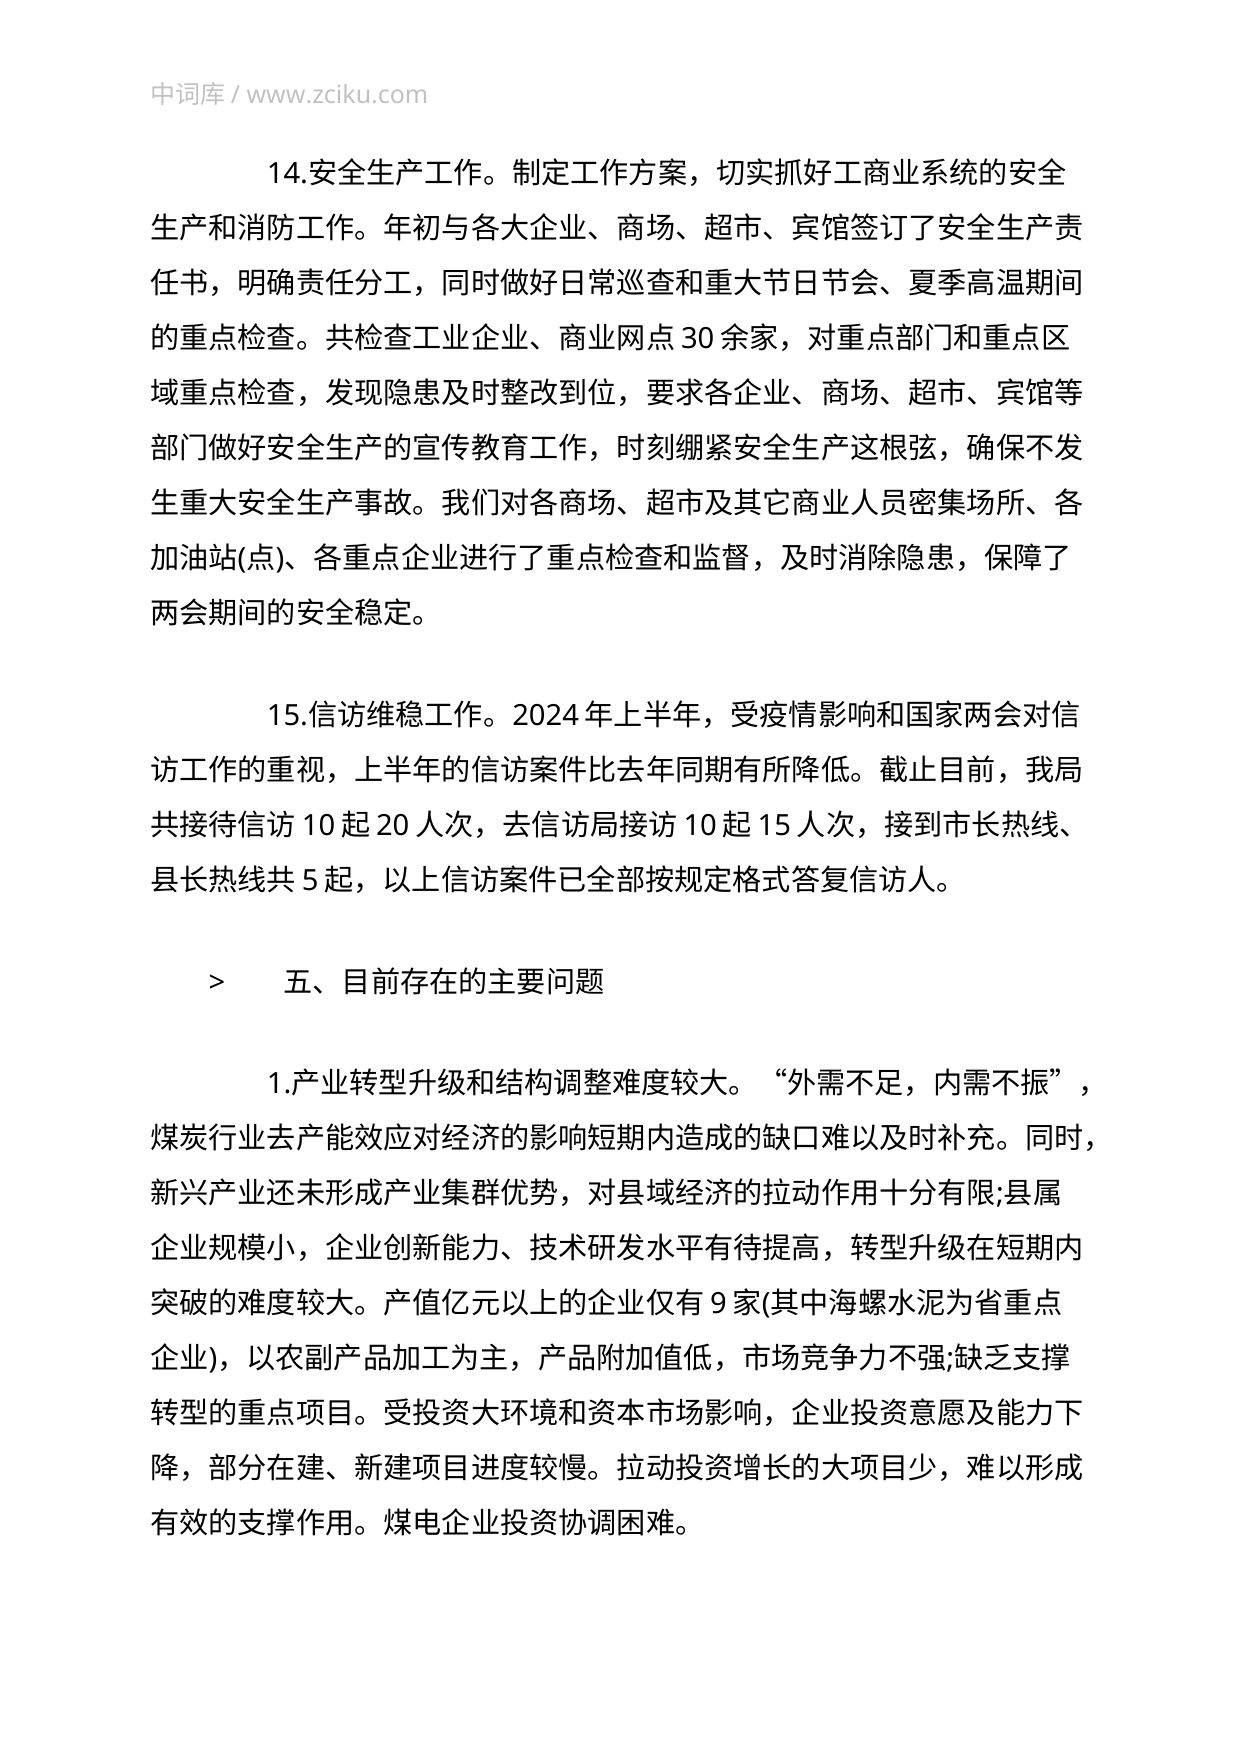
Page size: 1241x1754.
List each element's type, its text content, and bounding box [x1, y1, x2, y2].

text 14.安全生产工作。制定工作方案，切实抓好工商业系统的安全生产和消防工作。年初与各大企业、商场、超市、宾馆签订了安全生产责任书，明确责任分工，同时做好日常巡查和重大节日节会、夏季高温期间的重点检查。共检查工业企业、商业网点30余家，对重点部门和重点区域重点检查，发现隐患及时整改到位，要求各企业、商场、超市、宾馆等部门做好安全生产的宣传教育工作，时刻绷紧安全生产这根弦，确保不发生重大安全生产事故。我们对各商场、超市及其它商业人员密集场所、各加油站(点)、各重点企业进行了重点检查和监督，及时消除隐患，保障了两会期间的安全稳定。 [150, 150, 1090, 632]
text 15.信访维稳工作。2024年上半年，受疫情影响和国家两会对信访工作的重视，上半年的信访案件比去年同期有所降低。截止目前，我局共接待信访10起20人次，去信访局接访10起15人次，接到市长热线、县长热线共5起，以上信访案件已全部按规定格式答复信访人。 [150, 691, 1090, 898]
text > 五、目前存在的主要问题 [150, 958, 1090, 1001]
text 1.产业转型升级和结构调整难度较大。“外需不足，内需不振”，煤炭行业去产能效应对经济的影响短期内造成的缺口难以及时补充。同时，新兴产业还未形成产业集群优势，对县域经济的拉动作用十分有限;县属企业规模小，企业创新能力、技术研发水平有待提高，转型升级在短期内突破的难度较大。产值亿元以上的企业仅有9家(其中海螺水泥为省重点企业)，以农副产品加工为主，产品附加值低，市场竞争力不强;缺乏支撑转型的重点项目。受投资大环境和资本市场影响，企业投资意愿及能力下降，部分在建、新建项目进度较慢。拉动投资增长的大项目少，难以形成有效的支撑作用。煤电企业投资协调困难。 [150, 1060, 1090, 1542]
